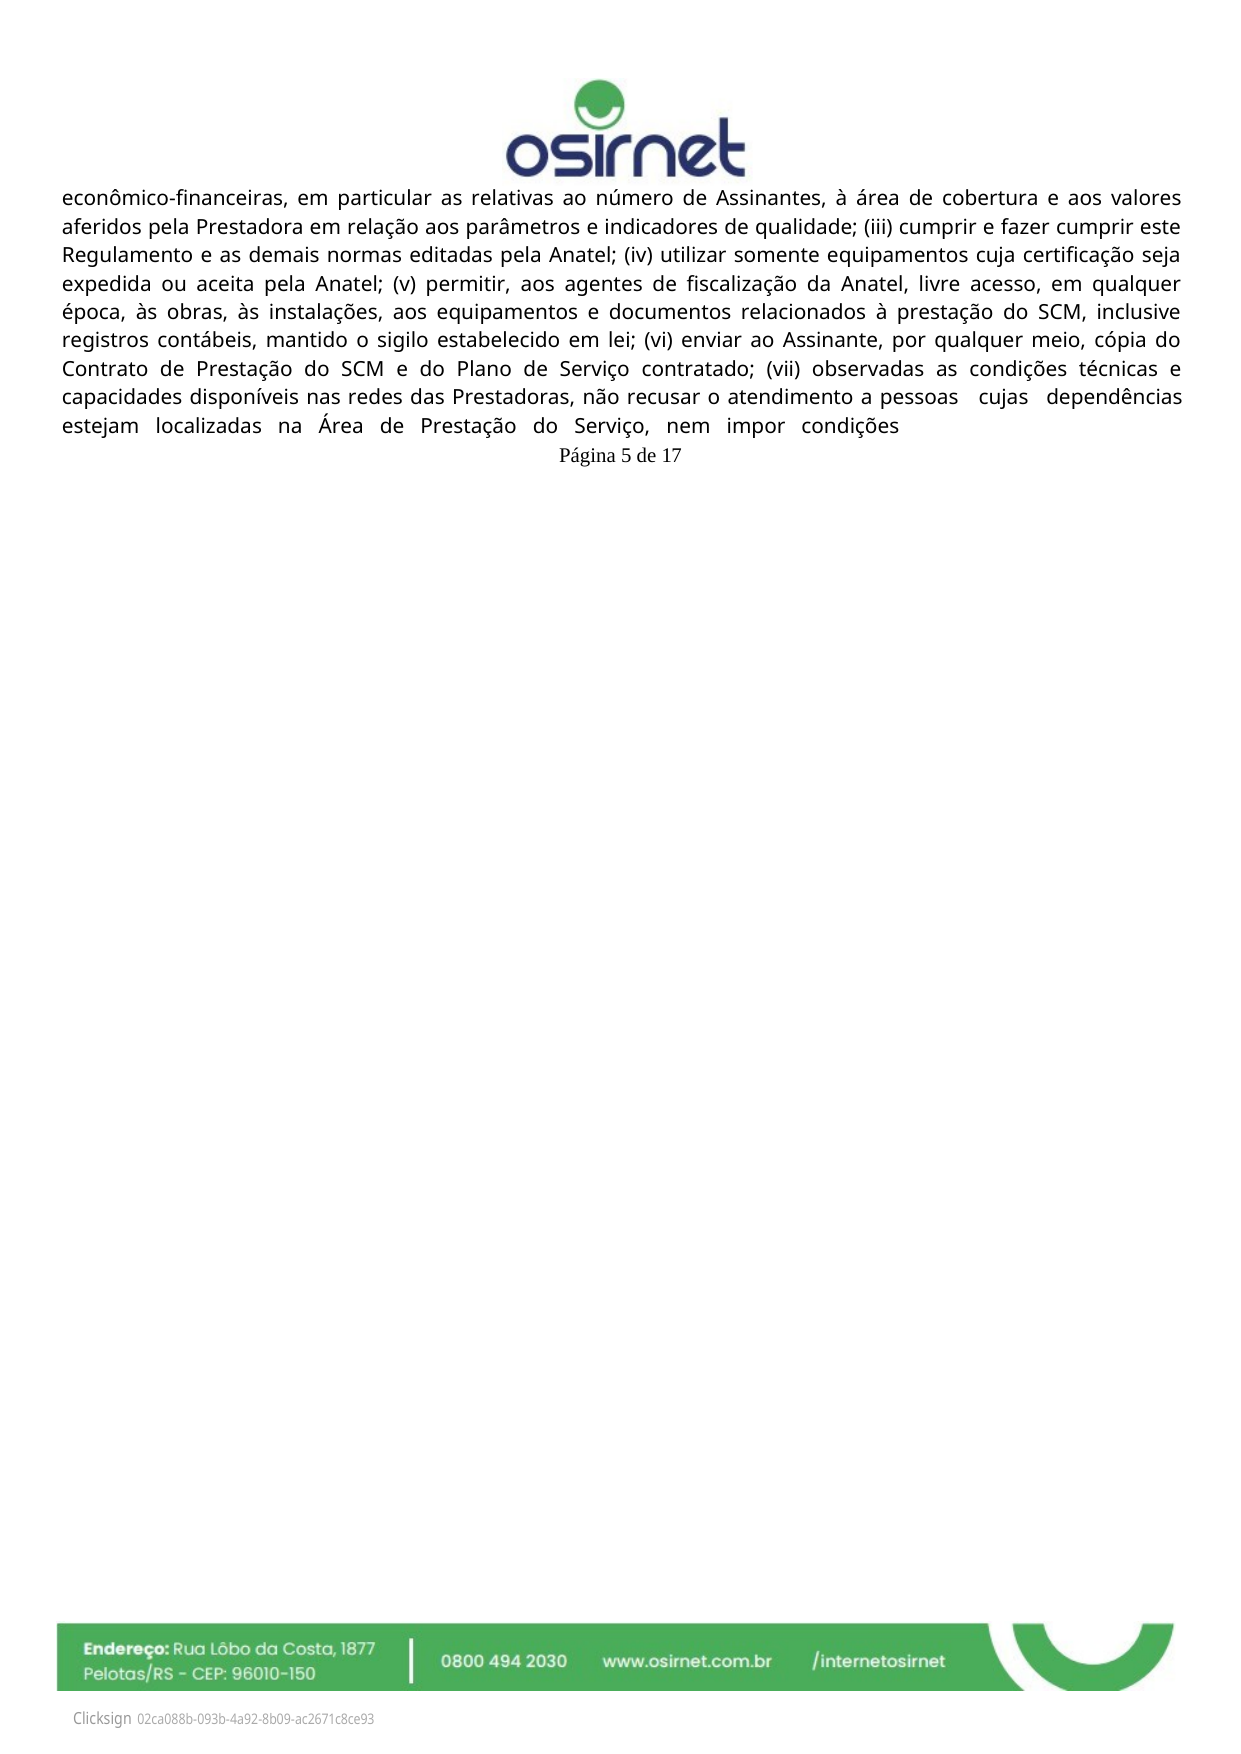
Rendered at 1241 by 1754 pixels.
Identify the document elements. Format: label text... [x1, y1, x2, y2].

picture [502, 78, 753, 183]
picture [56, 1621, 1176, 1691]
text Página 5 de 17 [59, 442, 1182, 467]
